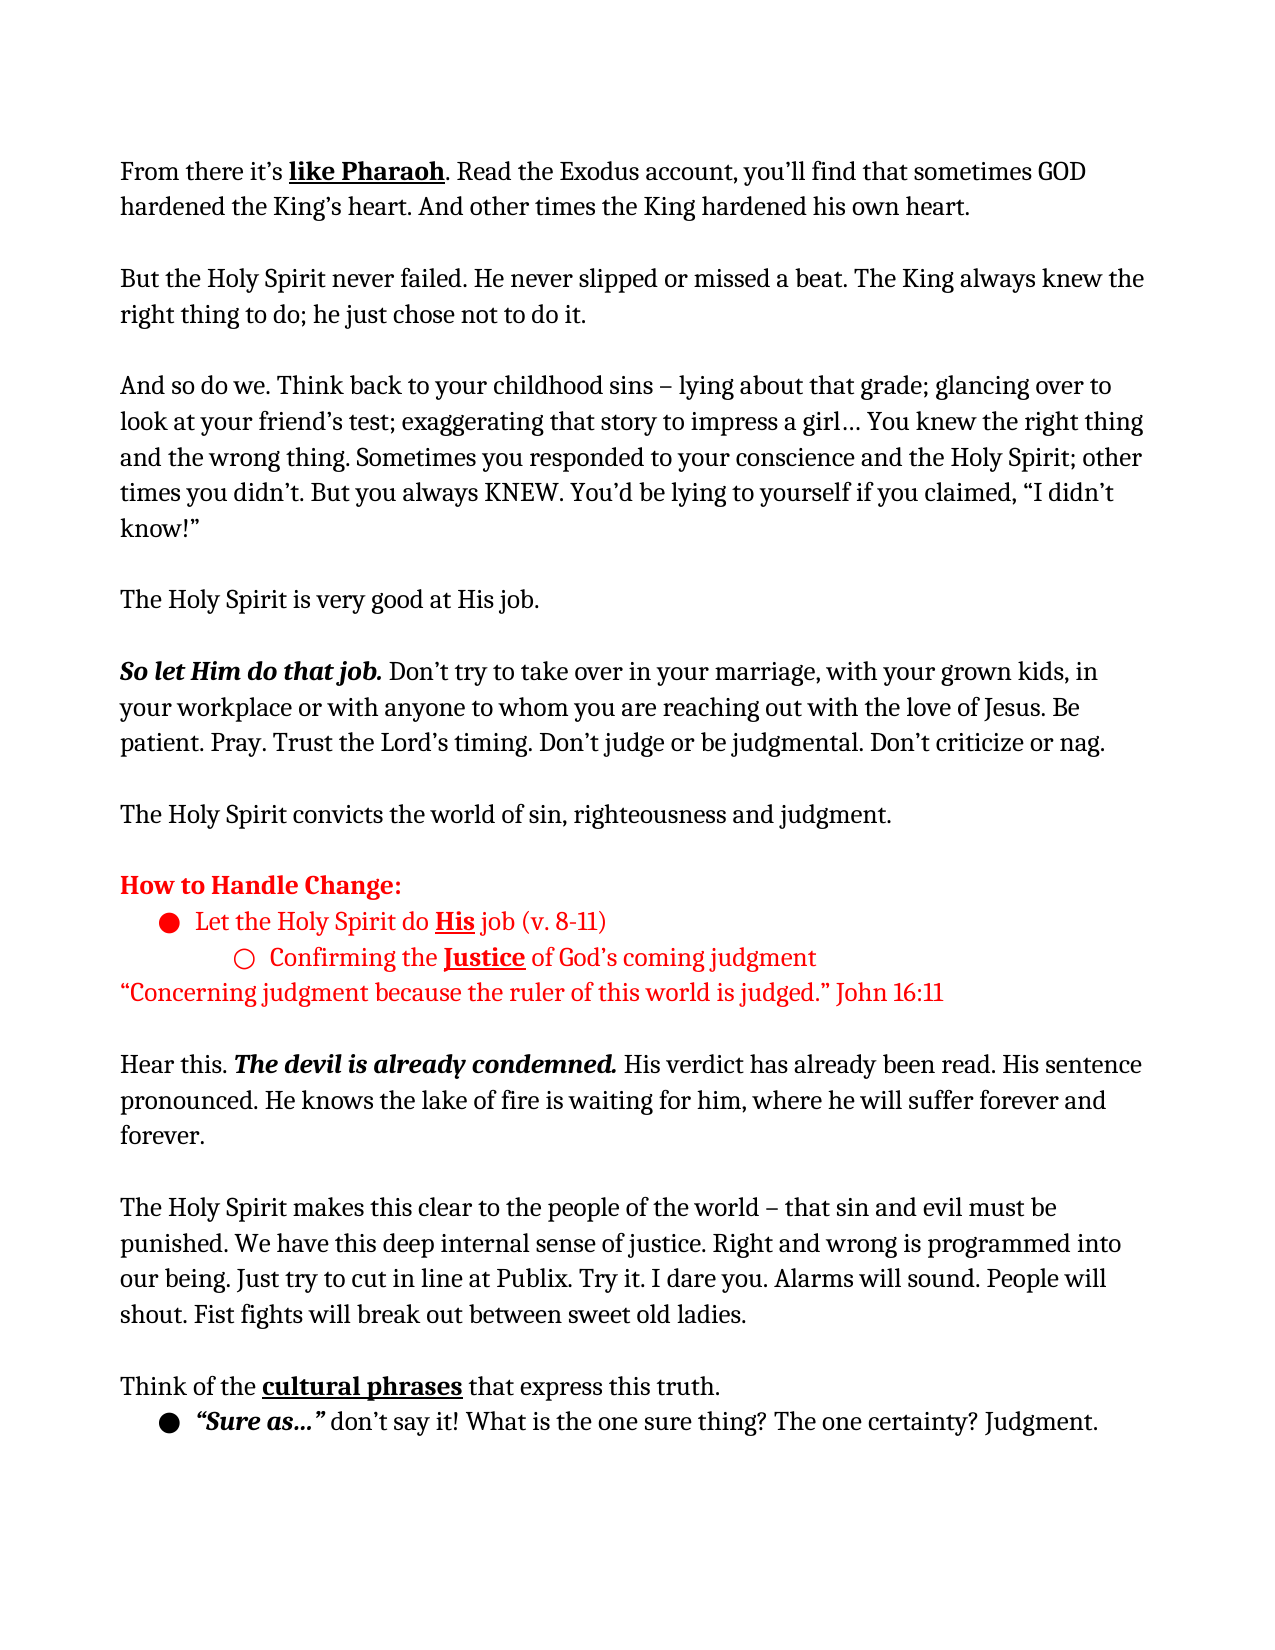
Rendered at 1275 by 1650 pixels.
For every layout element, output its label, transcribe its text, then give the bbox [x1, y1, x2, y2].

list Let the Holy Spirit do His job (v. 8-11) [157, 906, 1155, 937]
text From there it’s like Pharaoh. Read the Exodus account, you’ll find that sometimes GOD hardened the King’s heart. And other times the King hardened his own heart. [120, 156, 1155, 223]
text The Holy Spirit convicts the world of sin, righteousness and judgment. [120, 799, 1155, 830]
text How to Handle Change: [120, 870, 1155, 901]
text But the Holy Spirit never failed. He never slipped or missed a beat. The King always knew the right thing to do; he just chose not to do it. [120, 263, 1155, 330]
text And so do we. Think back to your childhood sins – lying about that grade; glancing over to look at your friend’s test; exaggerating that story to impress a girl… You knew the right thing and the wrong thing. Sometimes you responded to your conscience and the Holy Spirit; other times you didn’t. But you always KNEW. You’d be lying to yourself if you claimed, “I didn’t know!” [120, 370, 1155, 544]
list “Sure as…” don’t say it! What is the one sure thing? The one certainty? Judgment. [157, 1406, 1155, 1437]
text Hear this. The devil is already condemned. His verdict has already been read. His sentence pronounced. He knows the lake of fire is waiting for him, where he will suffer forever and forever. [120, 1049, 1155, 1152]
text So let Him do that job. Don’t try to take over in your marriage, with your grown kids, in your workplace or with anyone to whom you are reaching out with the love of Jesus. Be patient. Pray. Trust the Lord’s timing. Don’t judge or be judgmental. Don’t criticize or nag. [120, 656, 1155, 758]
text Think of the cultural phrases that express this truth. [120, 1371, 1155, 1402]
text The Holy Spirit makes this clear to the people of the world – that sin and evil must be punished. We have this deep internal sense of justice. Right and wrong is programmed into our being. Just try to cut in line at Publix. Try it. I dare you. Alarms will sound. People will shout. Fist fights will break out between sweet old ladies. [120, 1192, 1155, 1330]
text The Holy Spirit is very good at His job. [120, 549, 1155, 616]
list Confirming the Justice of God’s coming judgment [232, 942, 1155, 973]
text “Concerning judgment because the ruler of this world is judged.” John 16:11 [120, 977, 1155, 1009]
